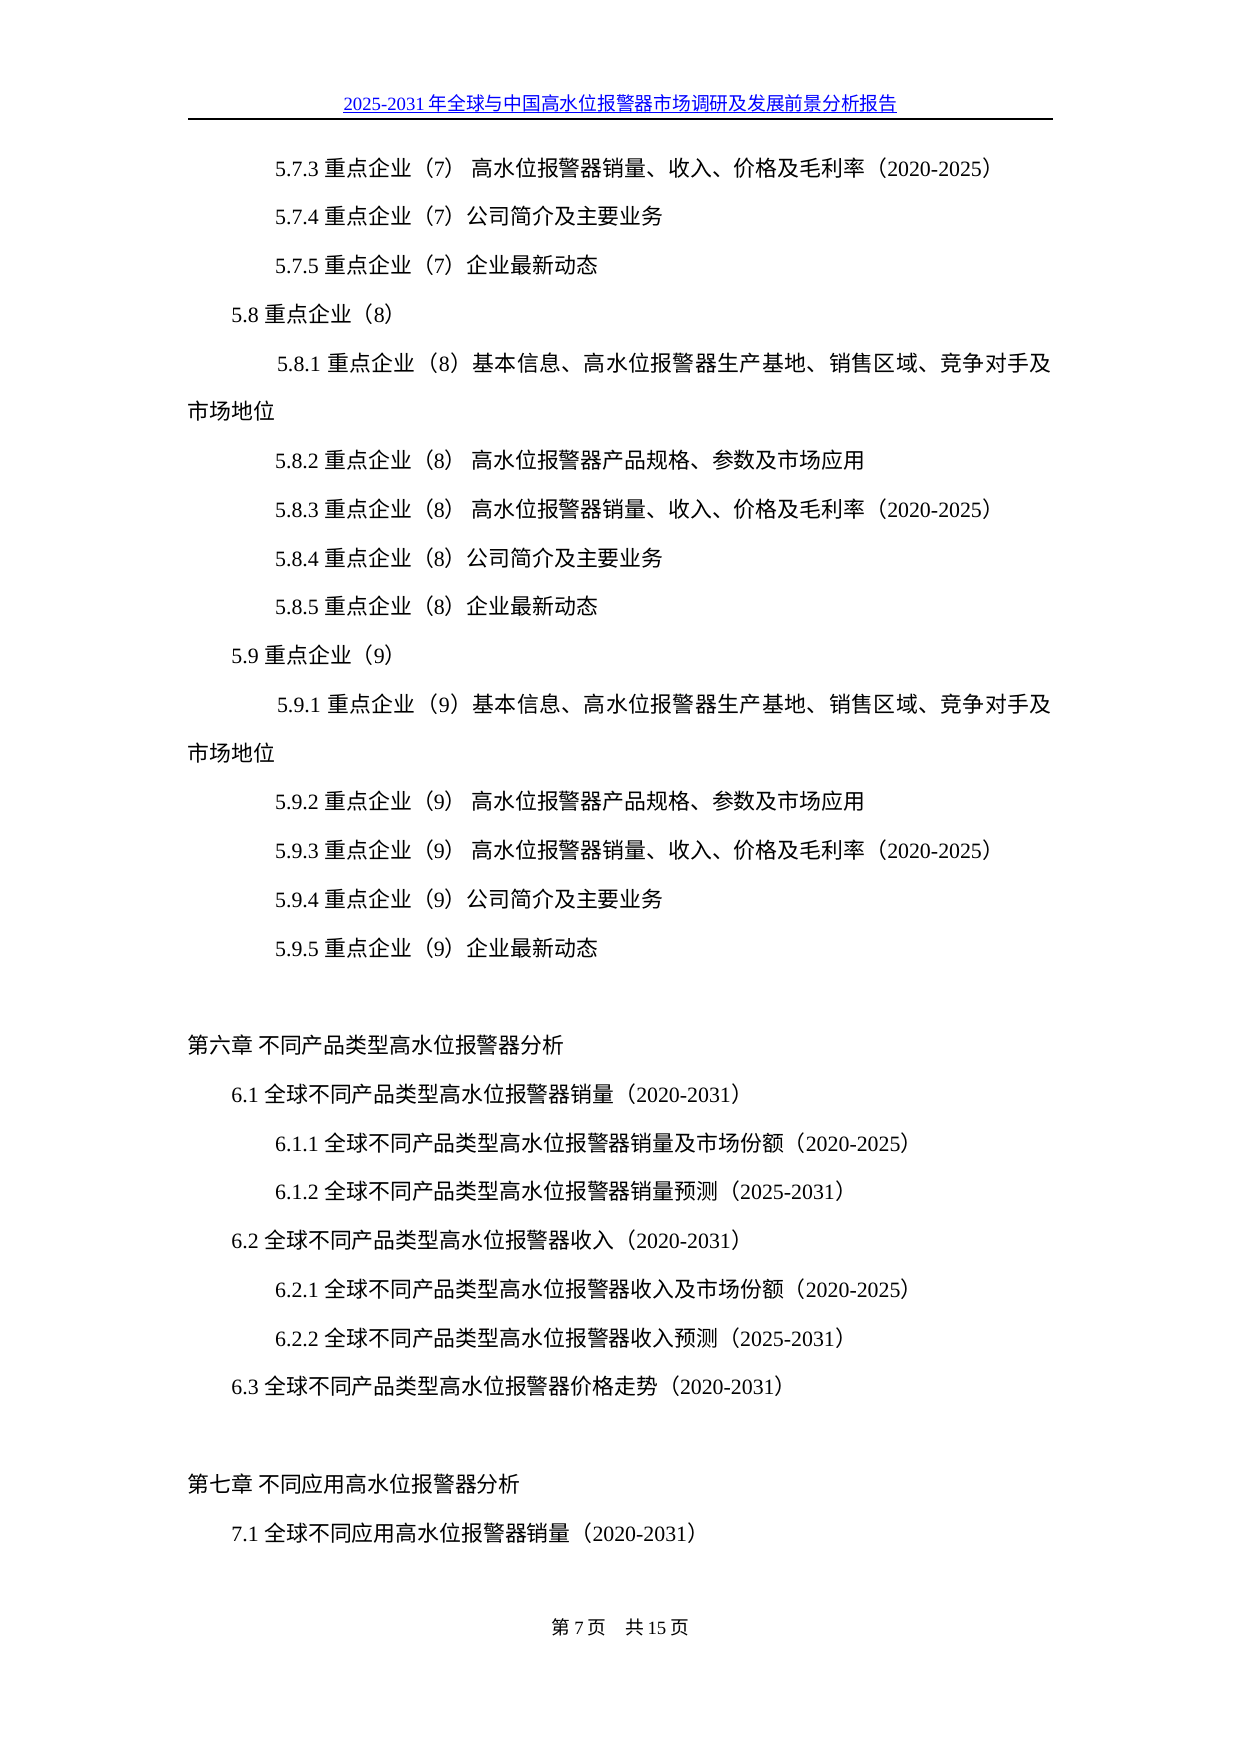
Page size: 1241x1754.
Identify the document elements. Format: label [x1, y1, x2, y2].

text [187, 150, 1053, 1548]
